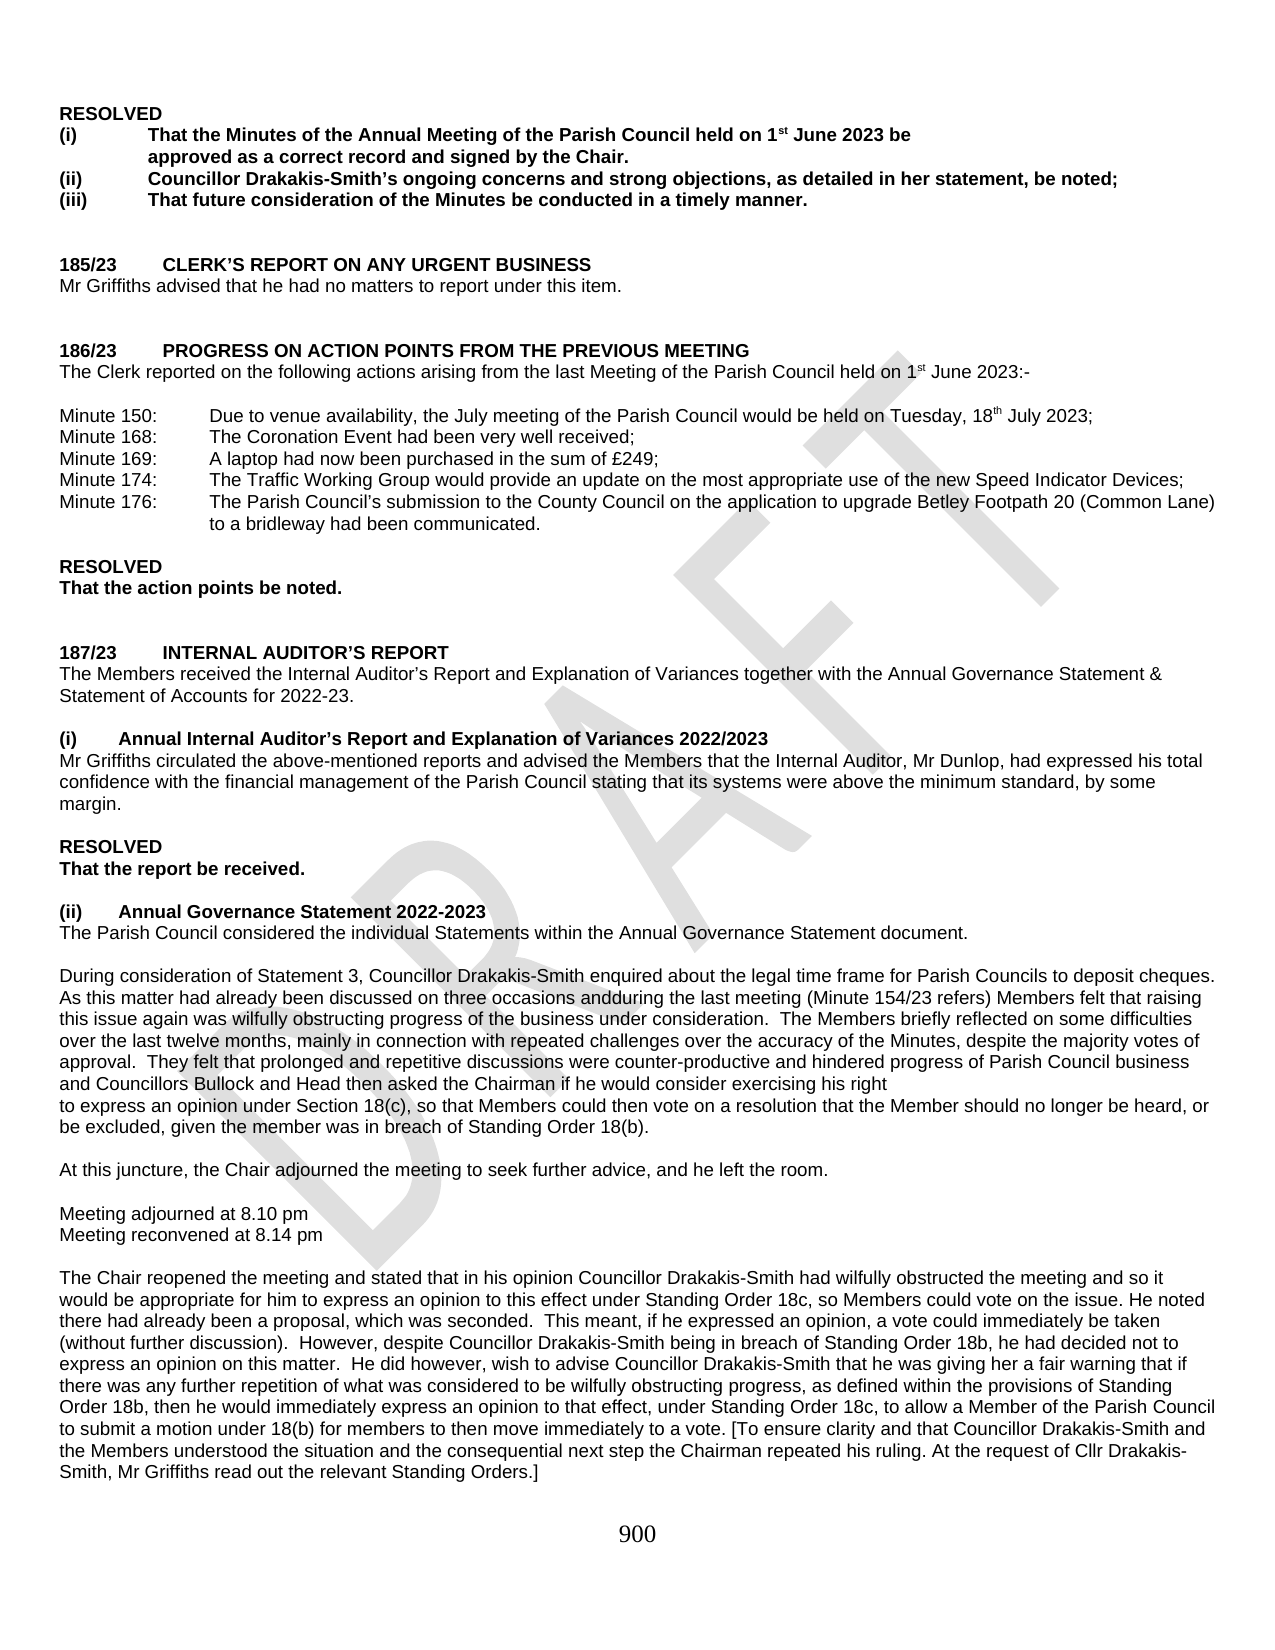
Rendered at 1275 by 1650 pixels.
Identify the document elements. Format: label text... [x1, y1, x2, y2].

text 185/23 CLERK’S REPORT ON ANY URGENT BUSINESS [59, 253, 1216, 275]
text The Parish Council considered the individual Statements within the Annual Governance Statement document. [59, 922, 1216, 943]
text RESOLVED [59, 836, 1216, 857]
list approved as a correct record and signed by the Chair. [148, 146, 1216, 167]
text Minute 176: The Parish Council’s submission to the County Council on the application to upgrade Betley Footpath 20 (Common Lane) to a bridleway had been communicated. [59, 491, 1216, 534]
text The Clerk reported on the following actions arising from the last Meeting of the Parish Council held on 1st June 2023:- [59, 361, 1216, 383]
text Mr Griffiths advised that he had no matters to report under this item. [59, 275, 1216, 297]
text That the action points be noted. [59, 577, 1216, 598]
text Minute 174: The Traffic Working Group would provide an update on the most appropriate use of the new Speed Indicator Devices; [59, 469, 1216, 491]
text 187/23 INTERNAL AUDITOR’S REPORT [59, 642, 1216, 663]
text 186/23 PROGRESS ON Action Points from the previous meeting [59, 340, 1216, 361]
text to express an opinion under Section 18(c), so that Members could then vote on a resolution that the Member should no longer be heard, or be excluded, given the member was in breach of Standing Order 18(b). [59, 1094, 1216, 1138]
text During consideration of Statement 3, Councillor Drakakis-Smith enquired about the legal time frame for Parish Councils to deposit cheques. As this matter had already been discussed on three occasions andduring the last meeting (Minute 154/23 refers) Members felt that raising this issue again was wilfully obstructing progress of the business under consideration. The Members briefly reflected on some difficulties over the last twelve months, mainly in connection with repeated challenges over the accuracy of the Minutes, despite the majority votes of approval. They felt that prolonged and repetitive discussions were counter-productive and hindered progress of Parish Council business and Councillors Bullock and Head then asked the Chairman if he would consider exercising his right [59, 965, 1216, 1094]
list That future consideration of the Minutes be conducted in a timely manner. [59, 189, 1216, 210]
text (i) Annual Internal Auditor’s Report and Explanation of Variances 2022/2023 [59, 728, 1216, 749]
text The Chair reopened the meeting and stated that in his opinion Councillor Drakakis-Smith had wilfully obstructed the meeting and so it would be appropriate for him to express an opinion to this effect under Standing Order 18c, so Members could vote on the issue. He noted there had already been a proposal, which was seconded. This meant, if he expressed an opinion, a vote could immediately be taken (without further discussion). However, despite Councillor Drakakis-Smith being in breach of Standing Order 18b, he had decided not to express an opinion on this matter. He did however, wish to advise Councillor Drakakis-Smith that he was giving her a fair warning that if there was any further repetition of what was considered to be wilfully obstructing progress, as defined within the provisions of Standing Order 18b, then he would immediately express an opinion to that effect, under Standing Order 18c, to allow a Member of the Parish Council to submit a motion under 18(b) for members to then move immediately to a vote. [To ensure clarity and that Councillor Drakakis-Smith and the Members understood the situation and the consequential next step the Chairman repeated his ruling. At the request of Cllr Drakakis-Smith, Mr Griffiths read out the relevant Standing Orders.] [59, 1267, 1216, 1483]
text Minute 169: A laptop had now been purchased in the sum of £249; [59, 448, 1216, 469]
text RESOLVED [59, 555, 1216, 577]
text The Members received the Internal Auditor’s Report and Explanation of Variances together with the Annual Governance Statement & Statement of Accounts for 2022-23. [59, 663, 1216, 706]
text (ii) Annual Governance Statement 2022-2023 [59, 900, 1216, 922]
text Minute 168: The Coronation Event had been very well received; [59, 426, 1216, 448]
list Councillor Drakakis-Smith’s ongoing concerns and strong objections, as detailed in her statement, be noted; [59, 167, 1216, 189]
list That the Minutes of the Annual Meeting of the Parish Council held on 1st June 2023 be [59, 124, 1216, 146]
text Meeting reconvened at 8.14 pm [59, 1224, 1216, 1245]
text Minute 150: Due to venue availability, the July meeting of the Parish Council would be held on Tuesday, 18th July 2023; [59, 404, 1216, 426]
text At this juncture, the Chair adjourned the meeting to seek further advice, and he left the room. [59, 1159, 1216, 1181]
text Meeting adjourned at 8.10 pm [59, 1202, 1216, 1224]
text Mr Griffiths circulated the above-mentioned reports and advised the Members that the Internal Auditor, Mr Dunlop, had expressed his total confidence with the financial management of the Parish Council stating that its systems were above the minimum standard, by some margin. [59, 749, 1216, 814]
text That the report be received. [59, 857, 1216, 879]
text RESOLVED [59, 103, 1216, 124]
